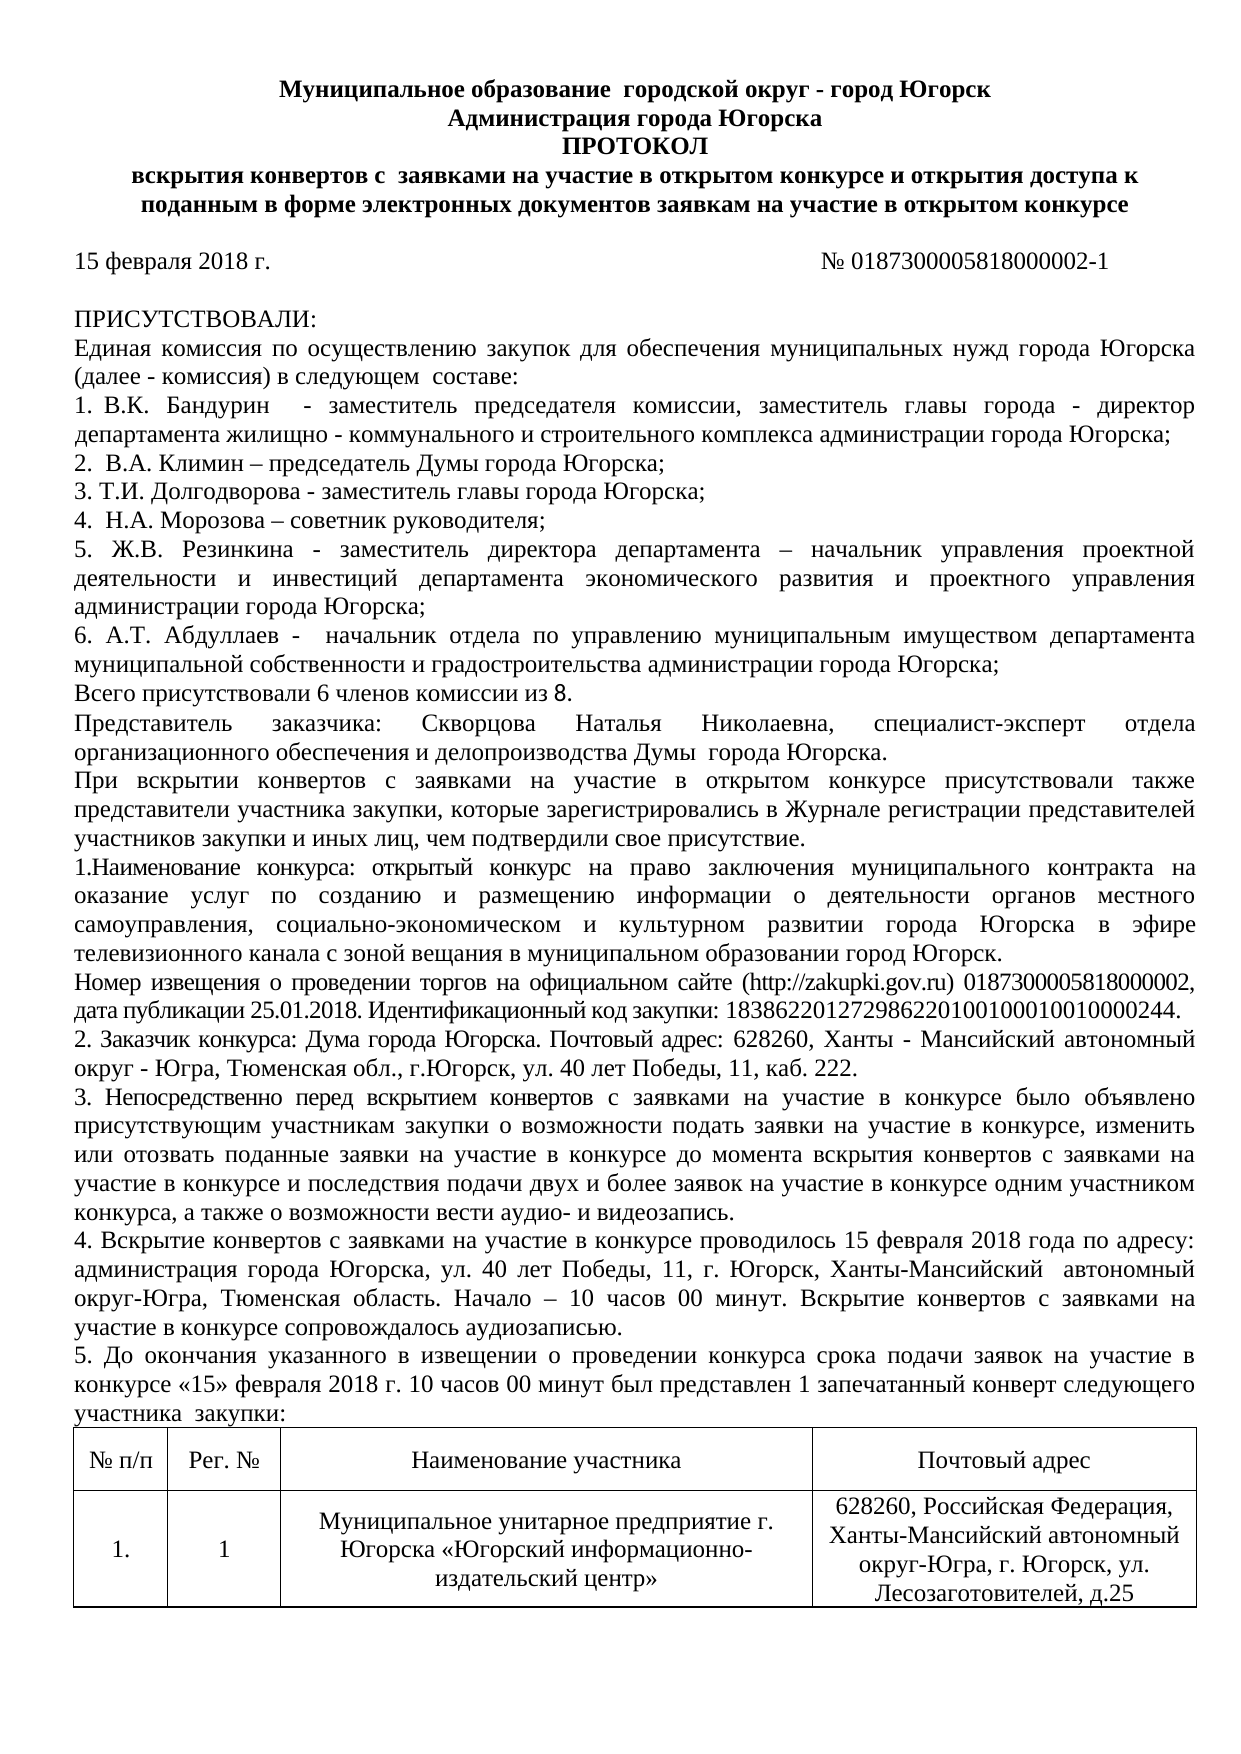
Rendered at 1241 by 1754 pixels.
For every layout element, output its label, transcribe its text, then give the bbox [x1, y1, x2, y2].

text Номер извещения о проведении торгов на официальном сайте (http://zakupki.gov.ru) 0187300005818000002, дата публикации 25.01.2018. Идентификационный код закупки: 183862201272986220100100010010000244. [74, 967, 1196, 1024]
text При вскрытии конвертов с заявками на участие в открытом конкурсе присутствовали также представители участника закупки, которые зарегистрировались в Журнале регистрации представителей участников закупки и иных лиц, чем подтвердили свое присутствие. [74, 766, 1196, 852]
table_header Почтовый адрес [813, 1428, 1196, 1490]
table_cell 1 [168, 1491, 280, 1606]
text 1.Наименование конкурса: открытый конкурс на право заключения муниципального контракта на оказание услуг по созданию и размещению информации о деятельности органов местного самоуправления, социально-экономическом и культурном развитии города Югорска в эфире телевизионного канала с зоной вещания в муниципальном образовании город Югорск. [74, 852, 1196, 967]
text Представитель заказчика: Скворцова Наталья Николаевна, специалист-эксперт отдела организационного обеспечения и делопроизводства Думы города Югорска. [74, 708, 1196, 766]
text 5. До окончания указанного в извещении о проведении конкурса срока подачи заявок на участие в конкурсе «15» февраля 2018 г. 10 часов 00 минут был представлен 1 запечатанный конверт следующего участника закупки: [74, 1341, 1196, 1427]
text 5. Ж.В. Резинкина - заместитель директора департамента – начальник управления проектной деятельности и инвестиций департамента экономического развития и проектного управления администрации города Югорска; [74, 534, 1196, 620]
table_cell Муниципальное унитарное предприятие г. Югорска «Югорский информационно-издательский центр» [281, 1491, 812, 1606]
text ПРИСУТСТВОВАЛИ: [74, 304, 1196, 333]
text 2. Заказчик конкурса: Дума города Югорска. Почтовый адрес: 628260, Ханты - Мансийский автономный округ - Югра, Тюменская обл., г.Югорск, ул. 40 лет Победы, 11, каб. 222. [74, 1024, 1196, 1082]
table_header Наименование участника [281, 1428, 812, 1490]
text 6. А.Т. Абдуллаев - начальник отдела по управлению муниципальным имуществом департамента муниципальной собственности и градостроительства администрации города Югорска; [74, 620, 1196, 678]
text ПРОТОКОЛ [74, 131, 1196, 160]
table_header Рег. № [168, 1428, 280, 1490]
text Всего присутствовали 6 членов комиссии из 8. [74, 678, 1196, 708]
text вскрытия конвертов с заявками на участие в открытом конкурсе и открытия доступа к поданным в форме электронных документов заявкам на участие в открытом конкурсе [74, 160, 1196, 218]
table_cell 1. [74, 1491, 167, 1606]
title Администрация города Югорска [74, 103, 1196, 131]
table_cell 628260, Российская Федерация, Ханты-Мансийский автономный округ-Югра, г. Югорск, ул. Лесозаготовителей, д.25 [813, 1491, 1196, 1606]
text Муниципальное образование городской округ - город Югорск [74, 74, 1196, 103]
table_header № п/п [74, 1428, 167, 1490]
text 15 февраля 2018 г. № 0187300005818000002-1 [74, 246, 1196, 275]
text 3. Непосредственно перед вскрытием конвертов с заявками на участие в конкурсе было объявлено присутствующим участникам закупки о возможности подать заявки на участие в конкурсе, изменить или отозвать поданные заявки на участие в конкурсе до момента вскрытия конвертов с заявками на участие в конкурсе и последствия подачи двух и более заявок на участие в конкурсе одним участником конкурса, а также о возможности вести аудио- и видеозапись. [74, 1082, 1196, 1226]
text 2. В.А. Климин – председатель Думы города Югорска; [74, 448, 1196, 476]
text 3. Т.И. Долгодворова - заместитель главы города Югорска; [74, 476, 1196, 505]
text Единая комиссия по осуществлению закупок для обеспечения муниципальных нужд города Югорска (далее - комиссия) в следующем составе: [74, 333, 1196, 390]
list В.К. Бандурин - заместитель председателя комиссии, заместитель главы города - директор департамента жилищно - коммунального и строительного комплекса администрации города Югорска; [74, 390, 1196, 448]
text 4. Вскрытие конвертов с заявками на участие в конкурсе проводилось 15 февраля 2018 года по адресу: администрация города Югорска, ул. 40 лет Победы, 11, г. Югорск, Ханты-Мансийский автономный округ-Югра, Тюменская область. Начало – 10 часов 00 минут. Вскрытие конвертов с заявками на участие в конкурсе сопровождалось аудиозаписью. [74, 1226, 1196, 1341]
text 4. Н.А. Морозова – советник руководителя; [74, 505, 1196, 534]
